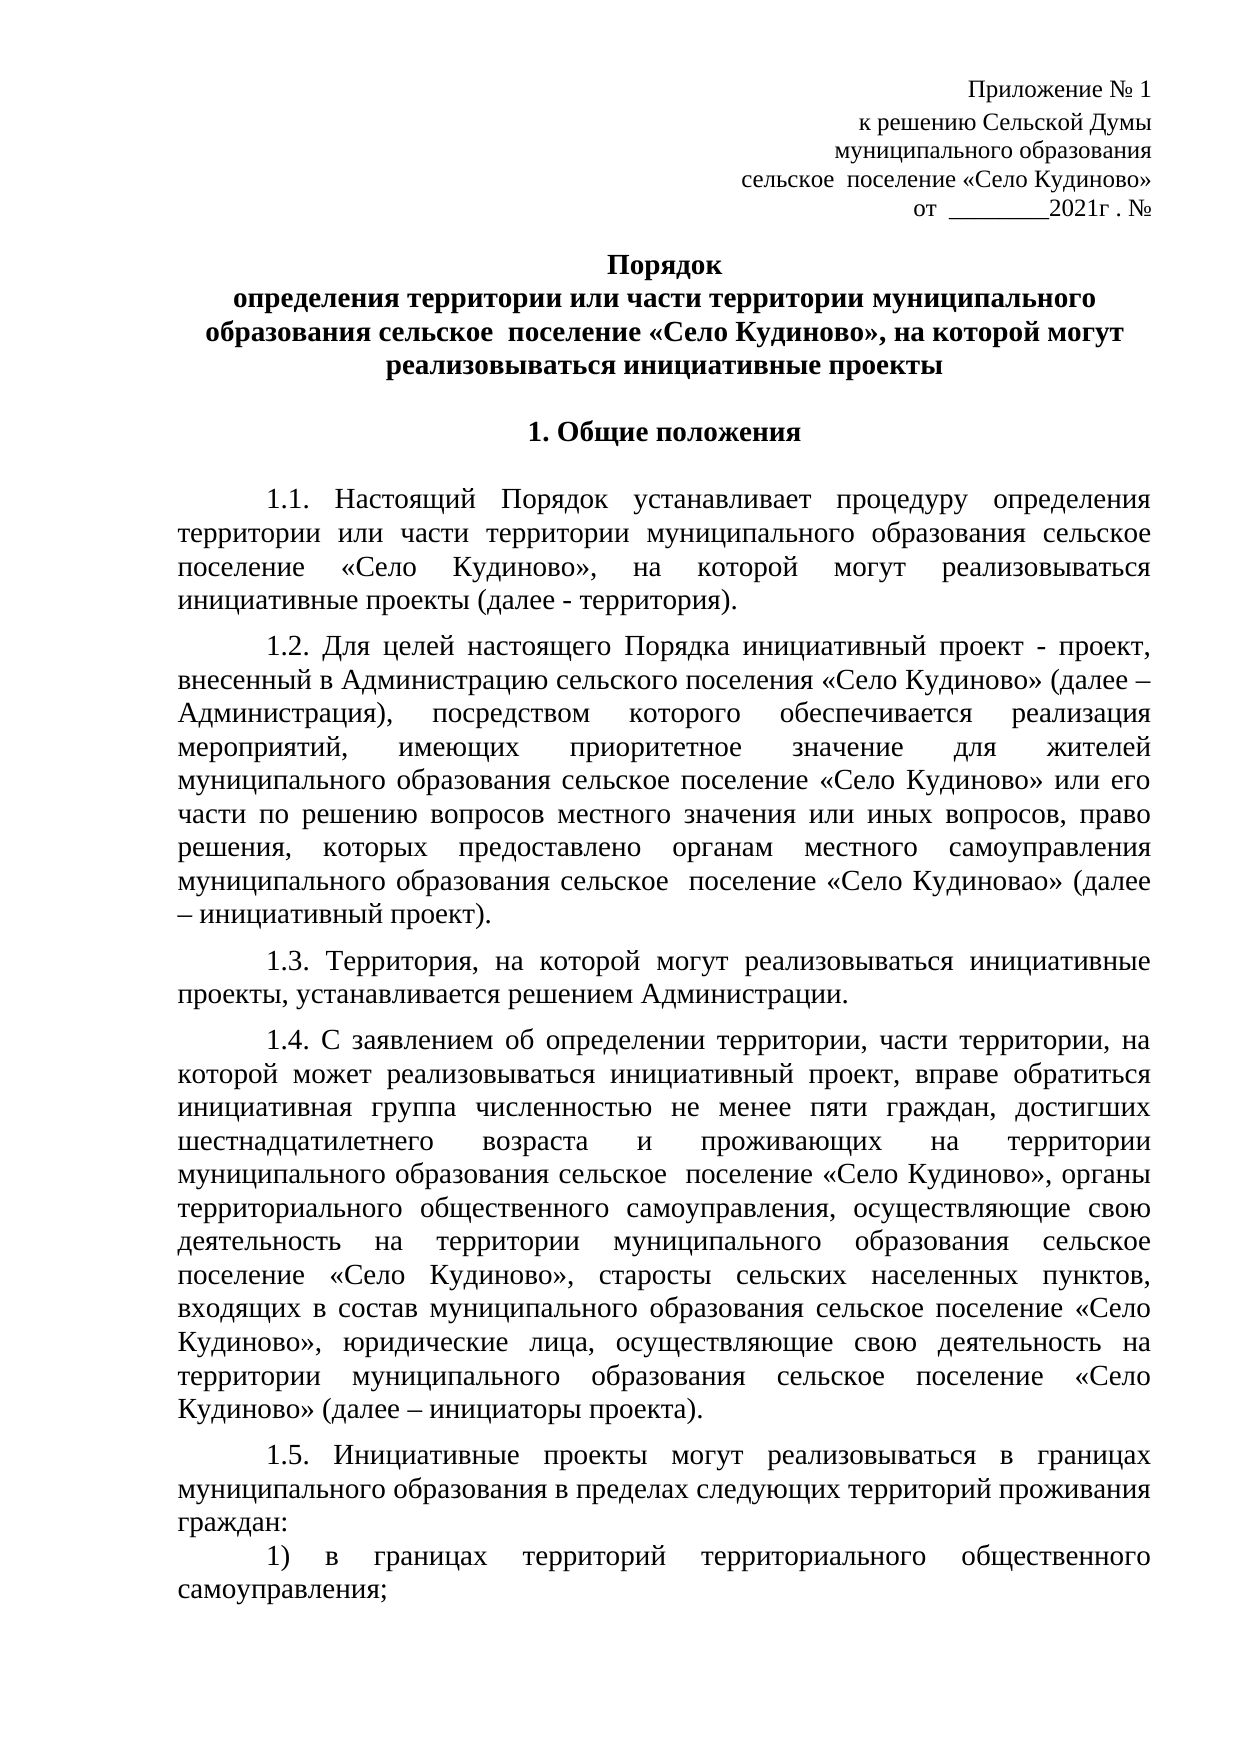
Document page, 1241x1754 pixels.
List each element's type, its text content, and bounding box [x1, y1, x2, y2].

text к решению Сельской Думы [177, 107, 1152, 136]
text 1. Общие положения [177, 414, 1152, 448]
text муниципального образования [177, 136, 1152, 164]
text 1) в границах территорий территориального общественного самоуправления; [177, 1538, 1152, 1605]
text 1.5. Инициативные проекты могут реализовываться в границах муниципального образования в пределах следующих территорий проживания граждан: [177, 1437, 1152, 1538]
text 1.2. Для целей настоящего Порядка инициативный проект - проект, внесенный в Администрацию сельского поселения «Село Кудиново» (далее – Администрация), посредством которого обеспечивается реализация мероприятий, имеющих приоритетное значение для жителей муниципального образования сельское поселение «Село Кудиново» или его части по решению вопросов местного значения или иных вопросов, право решения, которых предоставлено органам местного самоуправления муниципального образования сельское поселение «Село Кудиновао» (далее – инициативный проект). [177, 628, 1152, 930]
text 1.3. Территория, на которой могут реализовываться инициативные проекты, устанавливается решением Администрации. [177, 943, 1152, 1010]
text 1.1. Настоящий Порядок устанавливает процедуру определения территории или части территории муниципального образования сельское поселение «Село Кудиново», на которой могут реализовываться инициативные проекты (далее - территория). [177, 482, 1152, 616]
text 1.4. С заявлением об определении территории, части территории, на которой может реализовываться инициативный проект, вправе обратиться инициативная группа численностью не менее пяти граждан, достигших шестнадцатилетнего возраста и проживающих на территории муниципального образования сельское поселение «Село Кудиново», органы территориального общественного самоуправления, осуществляющие свою деятельность на территории муниципального образования сельское поселение «Село Кудиново», старосты сельских населенных пунктов, входящих в состав муниципального образования сельское поселение «Село Кудиново», юридические лица, осуществляющие свою деятельность на территории муниципального образования сельское поселение «Село Кудиново» (далее – инициаторы проекта). [177, 1022, 1152, 1425]
text от ________2021г . № [177, 193, 1152, 222]
text определения территории или части территории муниципального образования сельское поселение «Село Кудиново», на которой могут реализовываться инициативные проекты [177, 280, 1152, 381]
text Приложение № 1 [177, 74, 1152, 103]
text Порядок [177, 247, 1152, 280]
text сельское поселение «Село Кудиново» [177, 164, 1152, 193]
